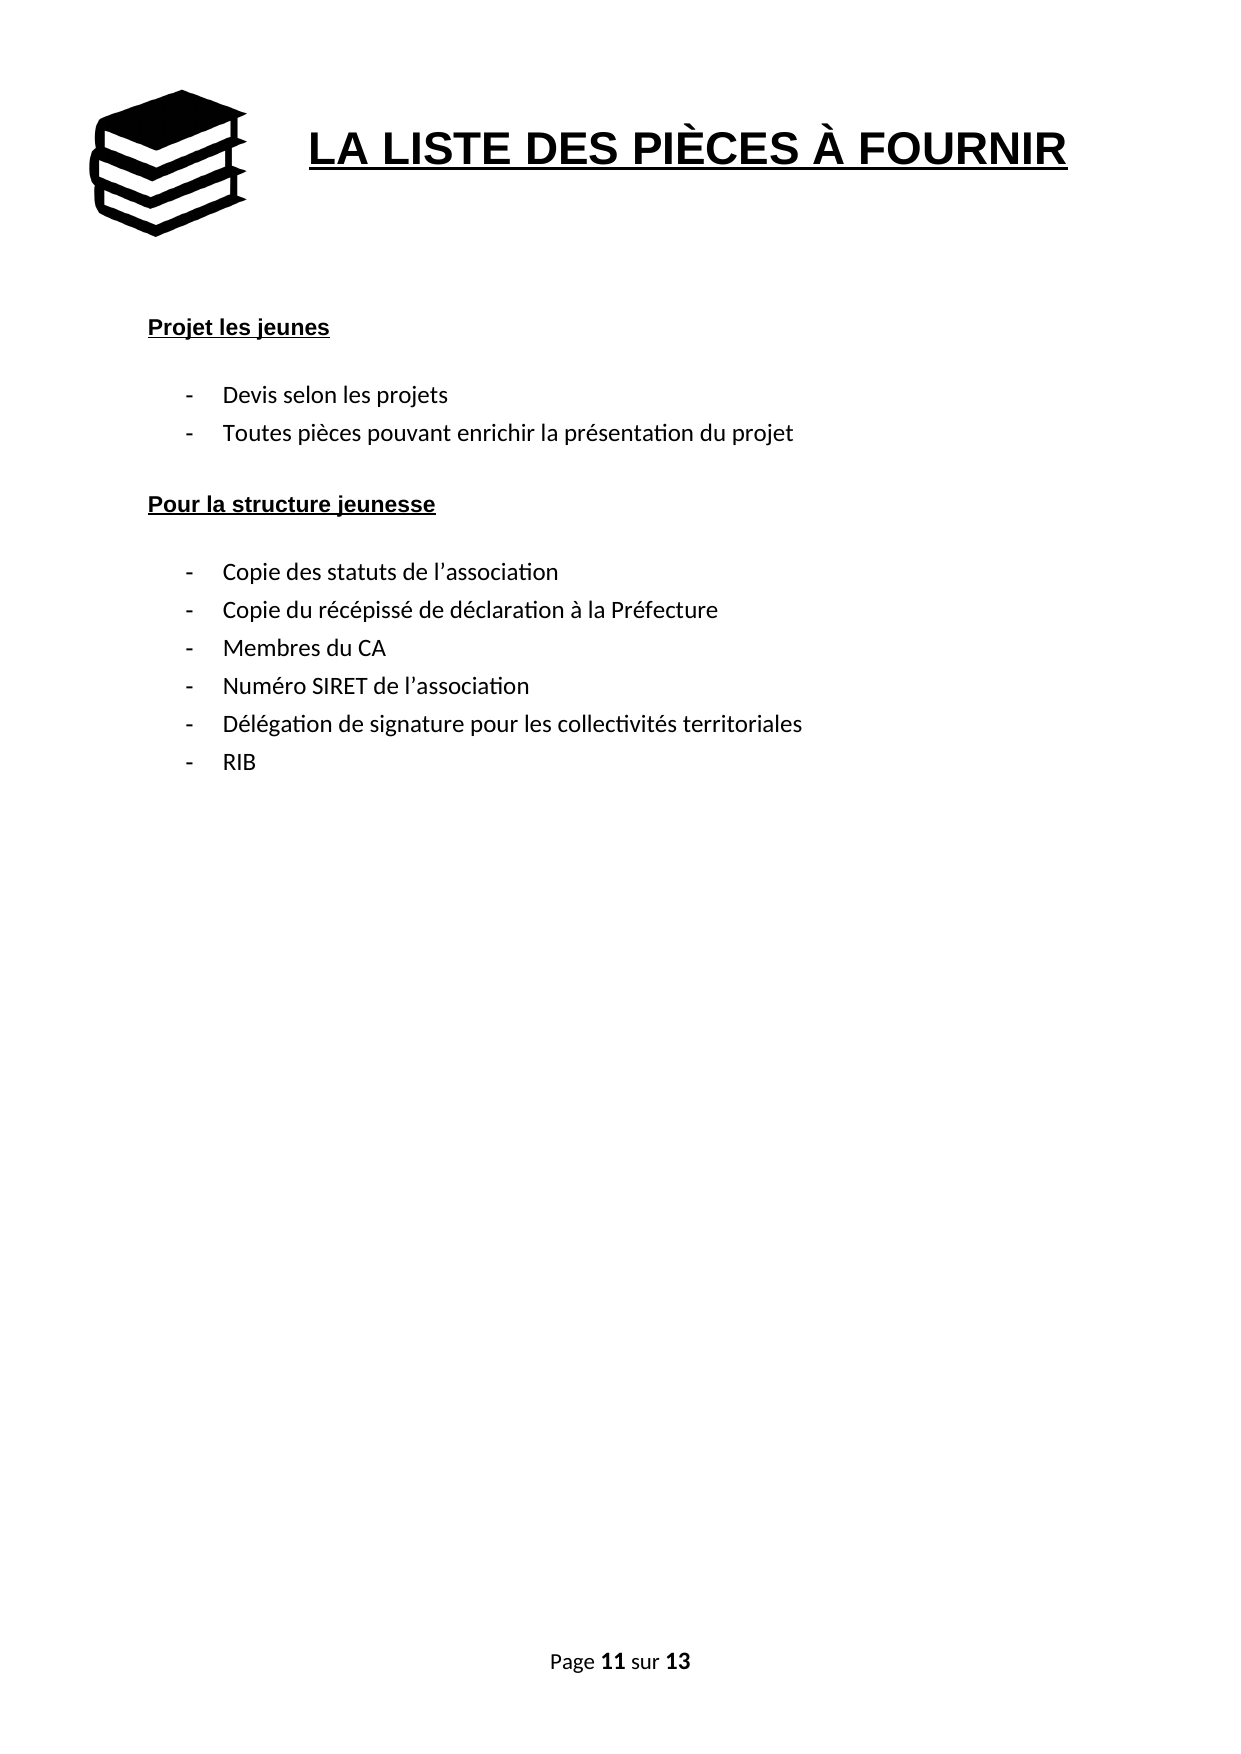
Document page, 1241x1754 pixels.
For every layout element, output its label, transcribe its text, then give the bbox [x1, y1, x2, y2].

list Copie des statuts de l’association [185, 556, 1093, 586]
list Copie du récépissé de déclaration à la Préfecture [185, 594, 1093, 624]
picture [79, 74, 257, 252]
list RIB [185, 746, 1093, 777]
list Numéro SIRET de l’association [185, 670, 1093, 701]
text Projet les jeunes [148, 314, 1093, 341]
list Délégation de signature pour les collectivités territoriales [185, 708, 1093, 739]
list Devis selon les projets [185, 379, 1093, 410]
list Membres du CA [185, 632, 1093, 663]
list Toutes pièces pouvant enrichir la présentation du projet [185, 417, 1093, 448]
text Pour la structure jeunesse [148, 491, 1093, 517]
